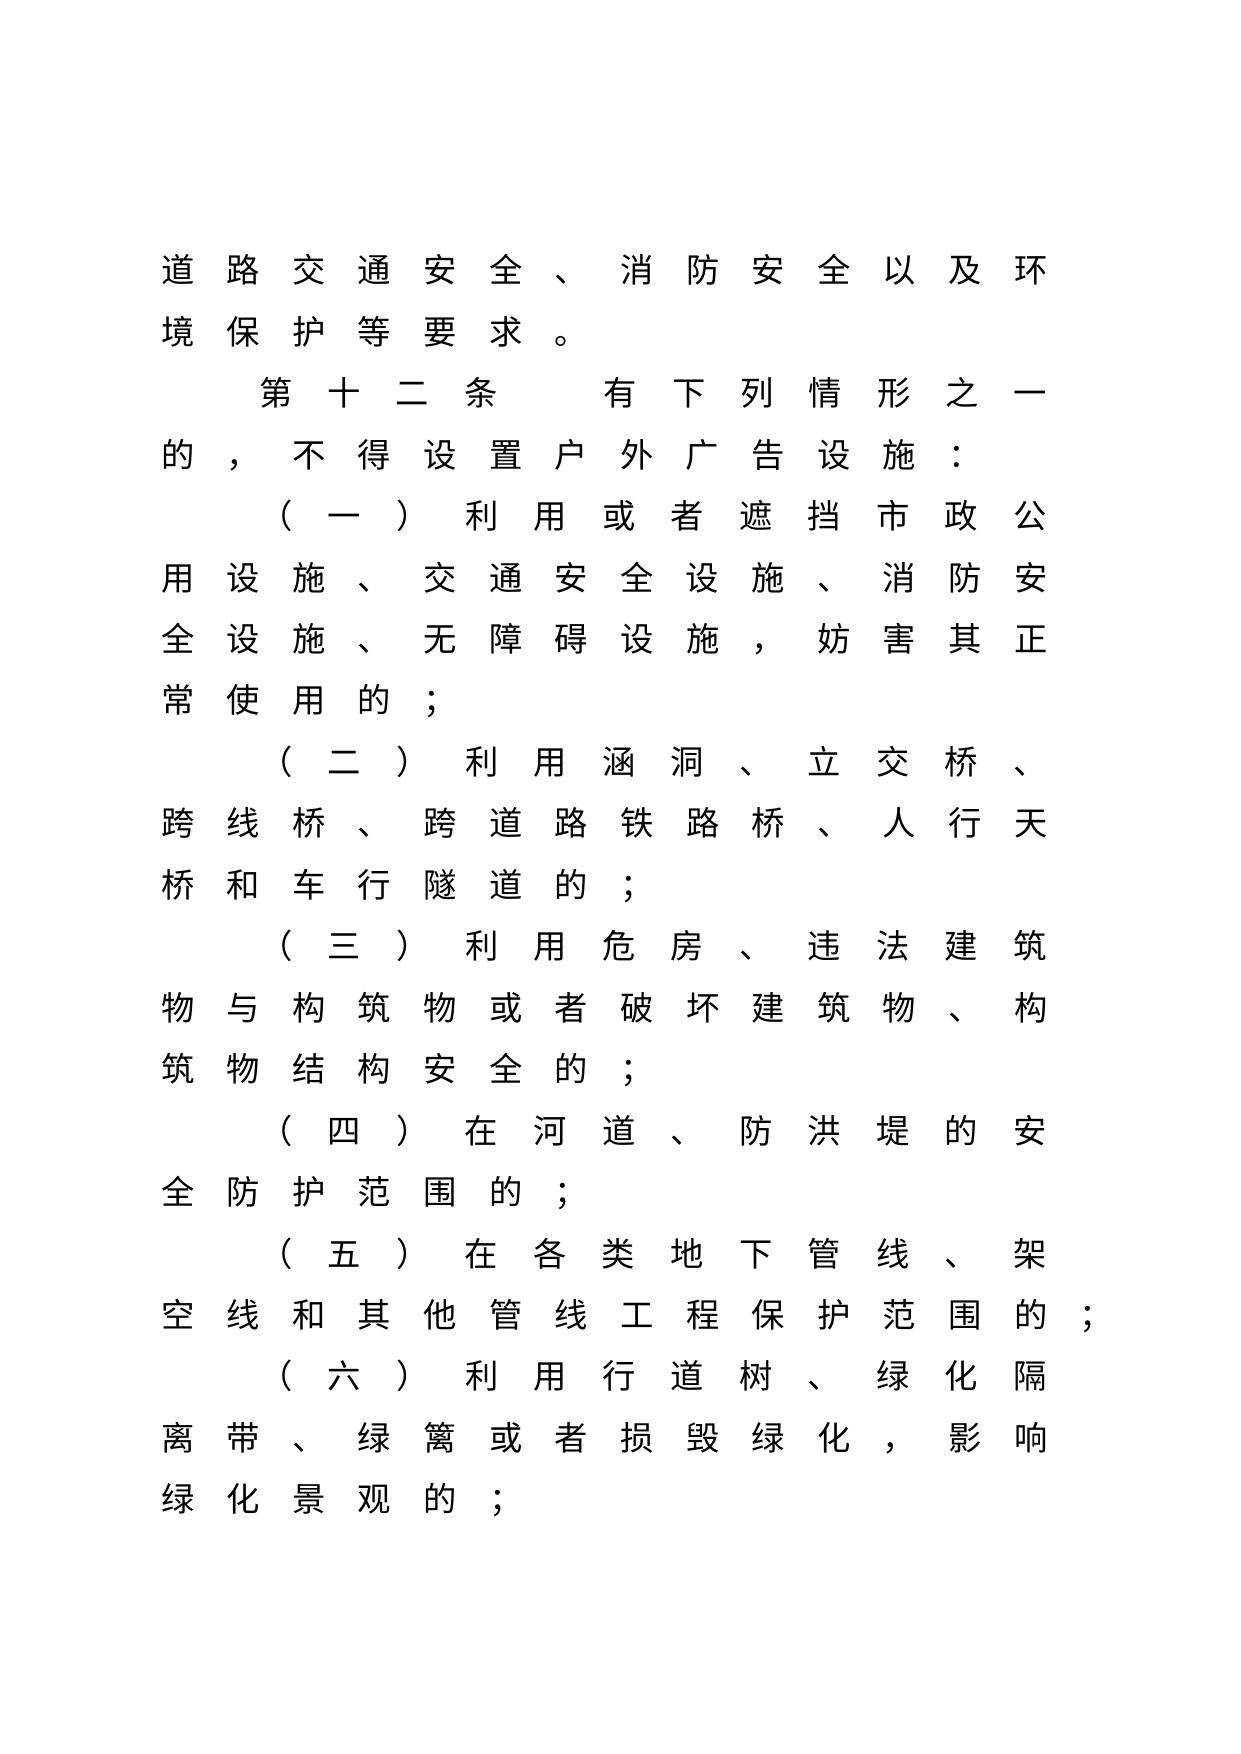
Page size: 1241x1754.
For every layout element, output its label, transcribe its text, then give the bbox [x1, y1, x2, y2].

text （一）利用或者遮挡市政公用设施、交通安全设施、消防安全设施、无障碍设施，妨害其正常使用的； [161, 483, 1079, 729]
text （四）在河道、防洪堤的安全防护范围的； [161, 1098, 1079, 1221]
text （五）在各类地下管线、架空线和其他管线工程保护范围的； [161, 1221, 1079, 1344]
text （二）利用涵洞、立交桥、跨线桥、跨道路铁路桥、人行天桥和车行隧道的； [161, 729, 1079, 913]
text 第十二条 有下列情形之一的，不得设置户外广告设施： [161, 360, 1079, 483]
text （三）利用危房、违法建筑物与构筑物或者破坏建筑物、构筑物结构安全的； [161, 913, 1079, 1098]
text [161, 237, 1079, 360]
text （六）利用行道树、绿化隔离带、绿篱或者损毁绿化，影响绿化景观的； [161, 1344, 1079, 1528]
